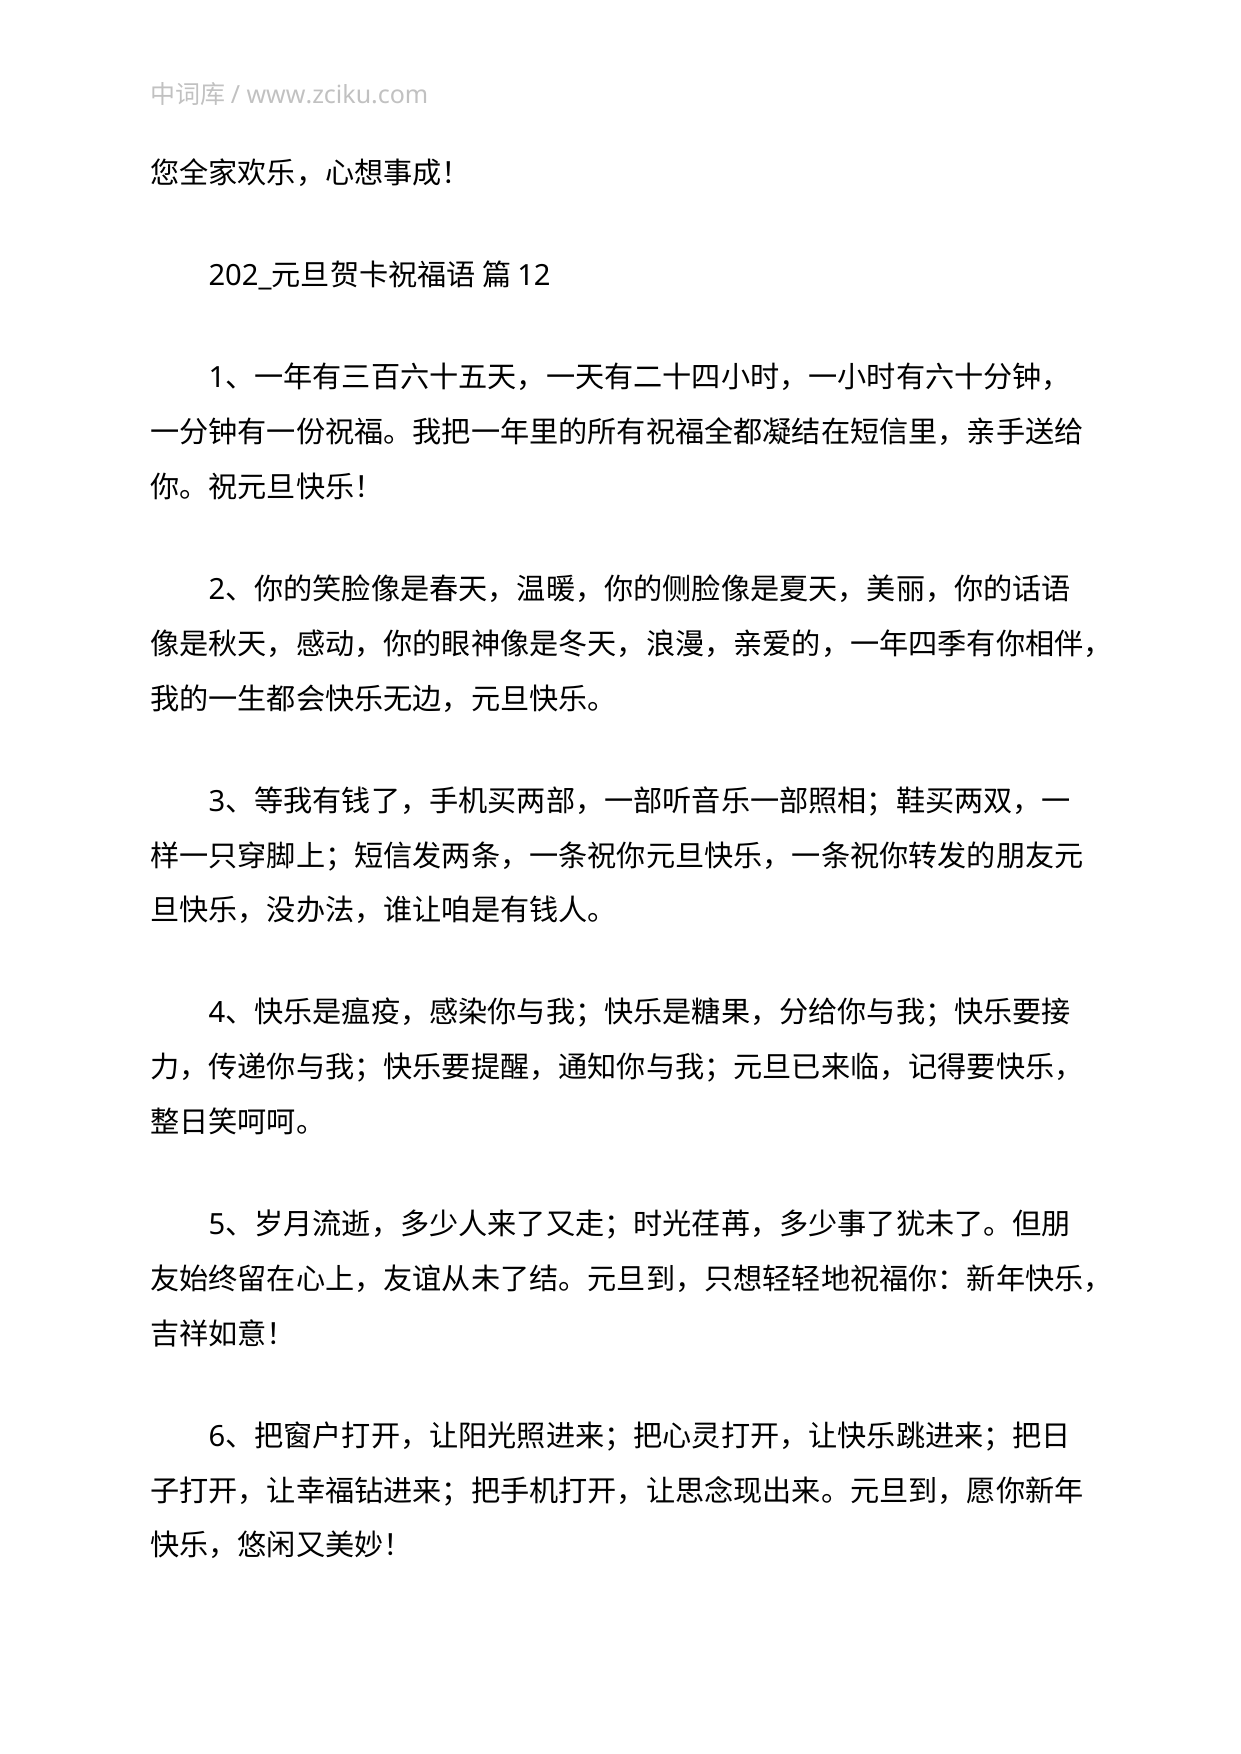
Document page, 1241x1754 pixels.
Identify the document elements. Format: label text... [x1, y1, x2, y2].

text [150, 150, 1090, 192]
text 202_元旦贺卡祝福语 篇12 [150, 252, 1090, 294]
text 5、岁月流逝，多少人来了又走；时光荏苒，多少事了犹未了。但朋友始终留在心上，友谊从未了结。元旦到，只想轻轻地祝福你：新年快乐，吉祥如意！ [150, 1200, 1090, 1353]
text 2、你的笑脸像是春天，温暖，你的侧脸像是夏天，美丽，你的话语像是秋天，感动，你的眼神像是冬天，浪漫，亲爱的，一年四季有你相伴，我的一生都会快乐无边，元旦快乐。 [150, 565, 1090, 718]
text 3、等我有钱了，手机买两部，一部听音乐一部照相；鞋买两双，一样一只穿脚上；短信发两条，一条祝你元旦快乐，一条祝你转发的朋友元旦快乐，没办法，谁让咱是有钱人。 [150, 777, 1090, 929]
text 4、快乐是瘟疫，感染你与我；快乐是糖果，分给你与我；快乐要接力，传递你与我；快乐要提醒，通知你与我；元旦已来临，记得要快乐，整日笑呵呵。 [150, 989, 1090, 1141]
text 1、一年有三百六十五天，一天有二十四小时，一小时有六十分钟，一分钟有一份祝福。我把一年里的所有祝福全都凝结在短信里，亲手送给你。祝元旦快乐！ [150, 354, 1090, 506]
text 6、把窗户打开，让阳光照进来；把心灵打开，让快乐跳进来；把日子打开，让幸福钻进来；把手机打开，让思念现出来。元旦到，愿你新年快乐，悠闲又美妙！ [150, 1412, 1090, 1564]
